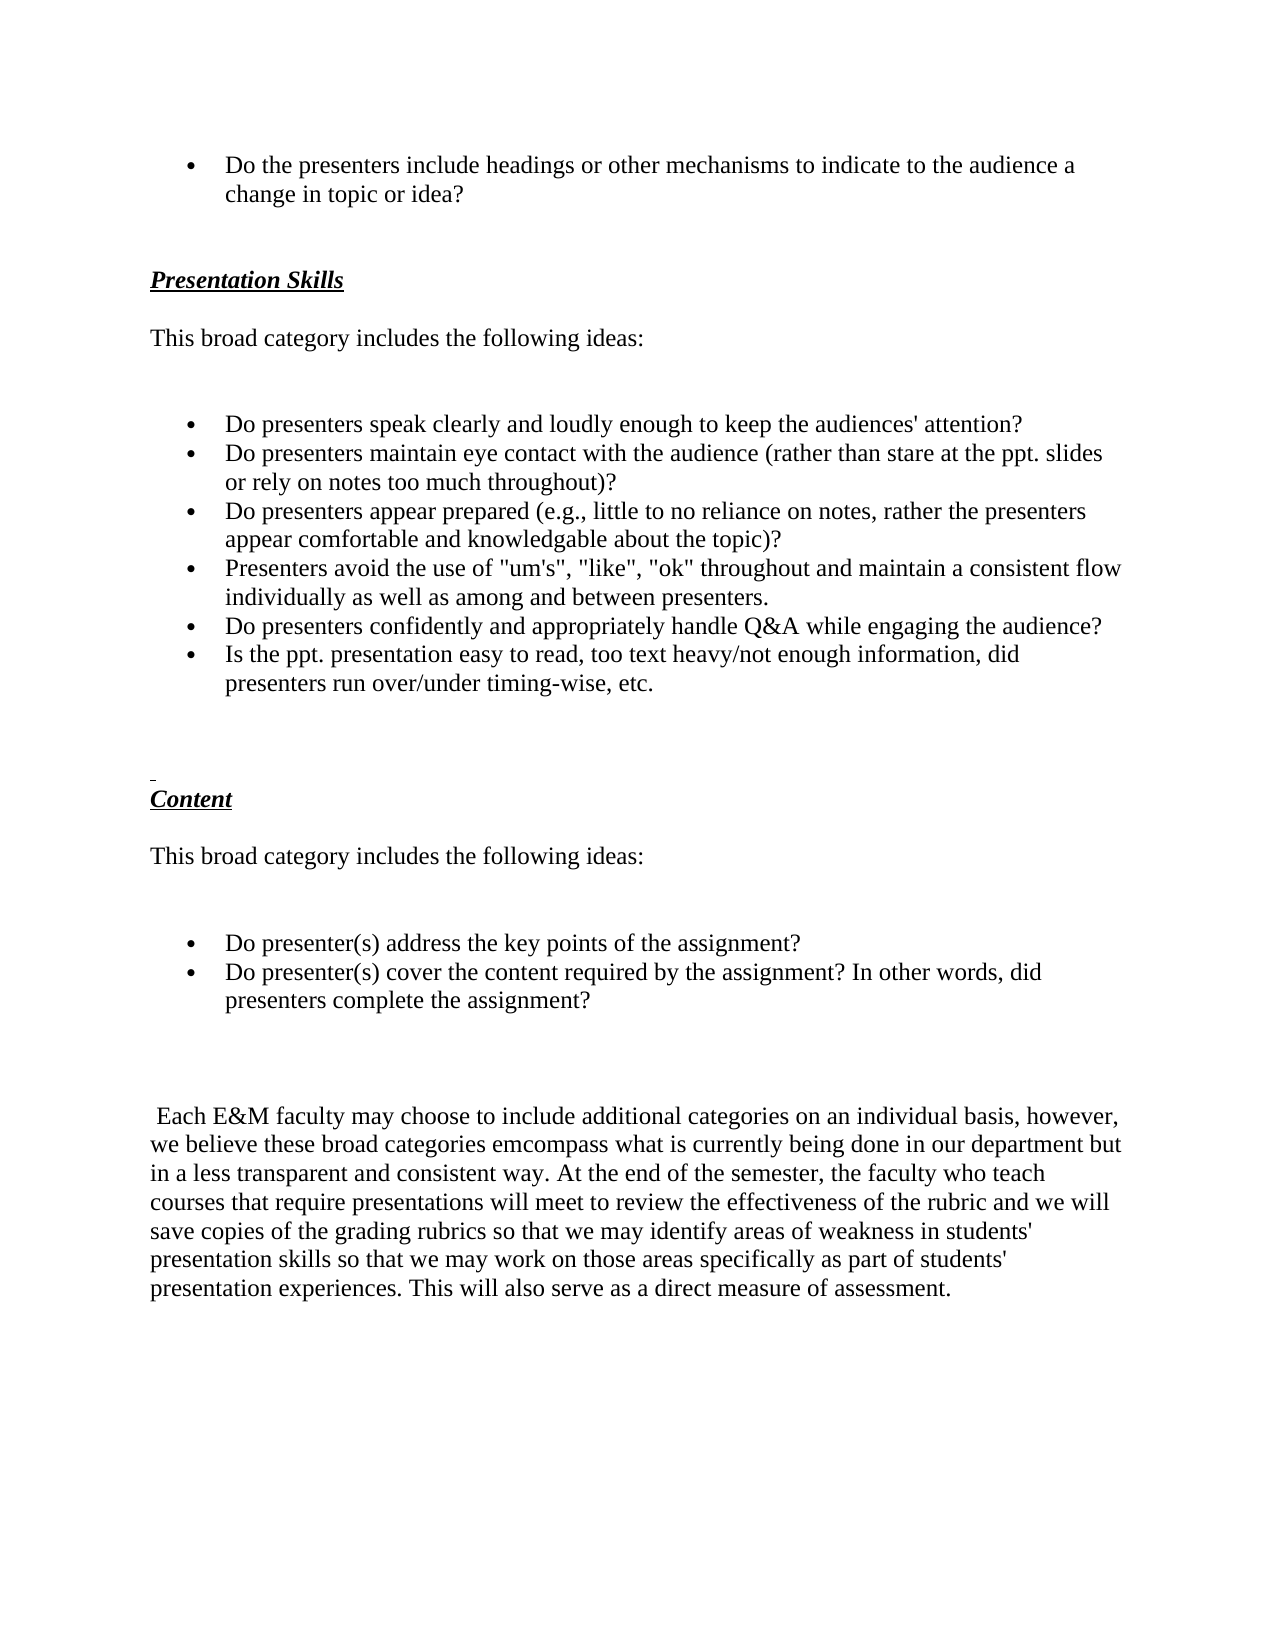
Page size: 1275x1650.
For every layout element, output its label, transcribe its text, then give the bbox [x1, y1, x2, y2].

list Do presenters confidently and appropriately handle Q&A while engaging the audience? [187, 611, 1125, 639]
list Do the presenters include headings or other mechanisms to indicate to the audience a change in topic or idea? [187, 150, 1125, 207]
list Do presenter(s) cover the content required by the assignment? In other words, did presenters complete the assignment? [187, 957, 1125, 1014]
list Is the ppt. presentation easy to read, too text heavy/not enough information, did presenters run over/under timing-wise, etc. [187, 639, 1125, 697]
text Content [150, 784, 1125, 812]
text This broad category includes the following ideas: [150, 323, 1125, 352]
text This broad category includes the following ideas: [150, 841, 1125, 870]
list Do presenters maintain eye contact with the audience (rather than stare at the ppt. slides or rely on notes too much throughout)? [187, 438, 1125, 496]
list Do presenter(s) address the key points of the assignment? [187, 928, 1125, 957]
text Presentation Skills [150, 265, 1125, 294]
text Each E&M faculty may choose to include additional categories on an individual basis, however, we believe these broad categories emcompass what is currently being done in our department but in a less transparent and consistent way. At the end of the semester, the faculty who teach courses that require presentations will meet to review the effectiveness of the rubric and we will save copies of the grading rubrics so that we may identify areas of weakness in students' presentation skills so that we may work on those areas specifically as part of students' presentation experiences. This will also serve as a direct measure of assessment. [150, 1072, 1125, 1302]
list Do presenters appear prepared (e.g., little to no reliance on notes, rather the presenters appear comfortable and knowledgable about the topic)? [187, 496, 1125, 553]
list Presenters avoid the use of "um's", "like", "ok" throughout and maintain a consistent flow individually as well as among and between presenters. [187, 553, 1125, 611]
list Do presenters speak clearly and loudly enough to keep the audiences' attention? [187, 409, 1125, 438]
